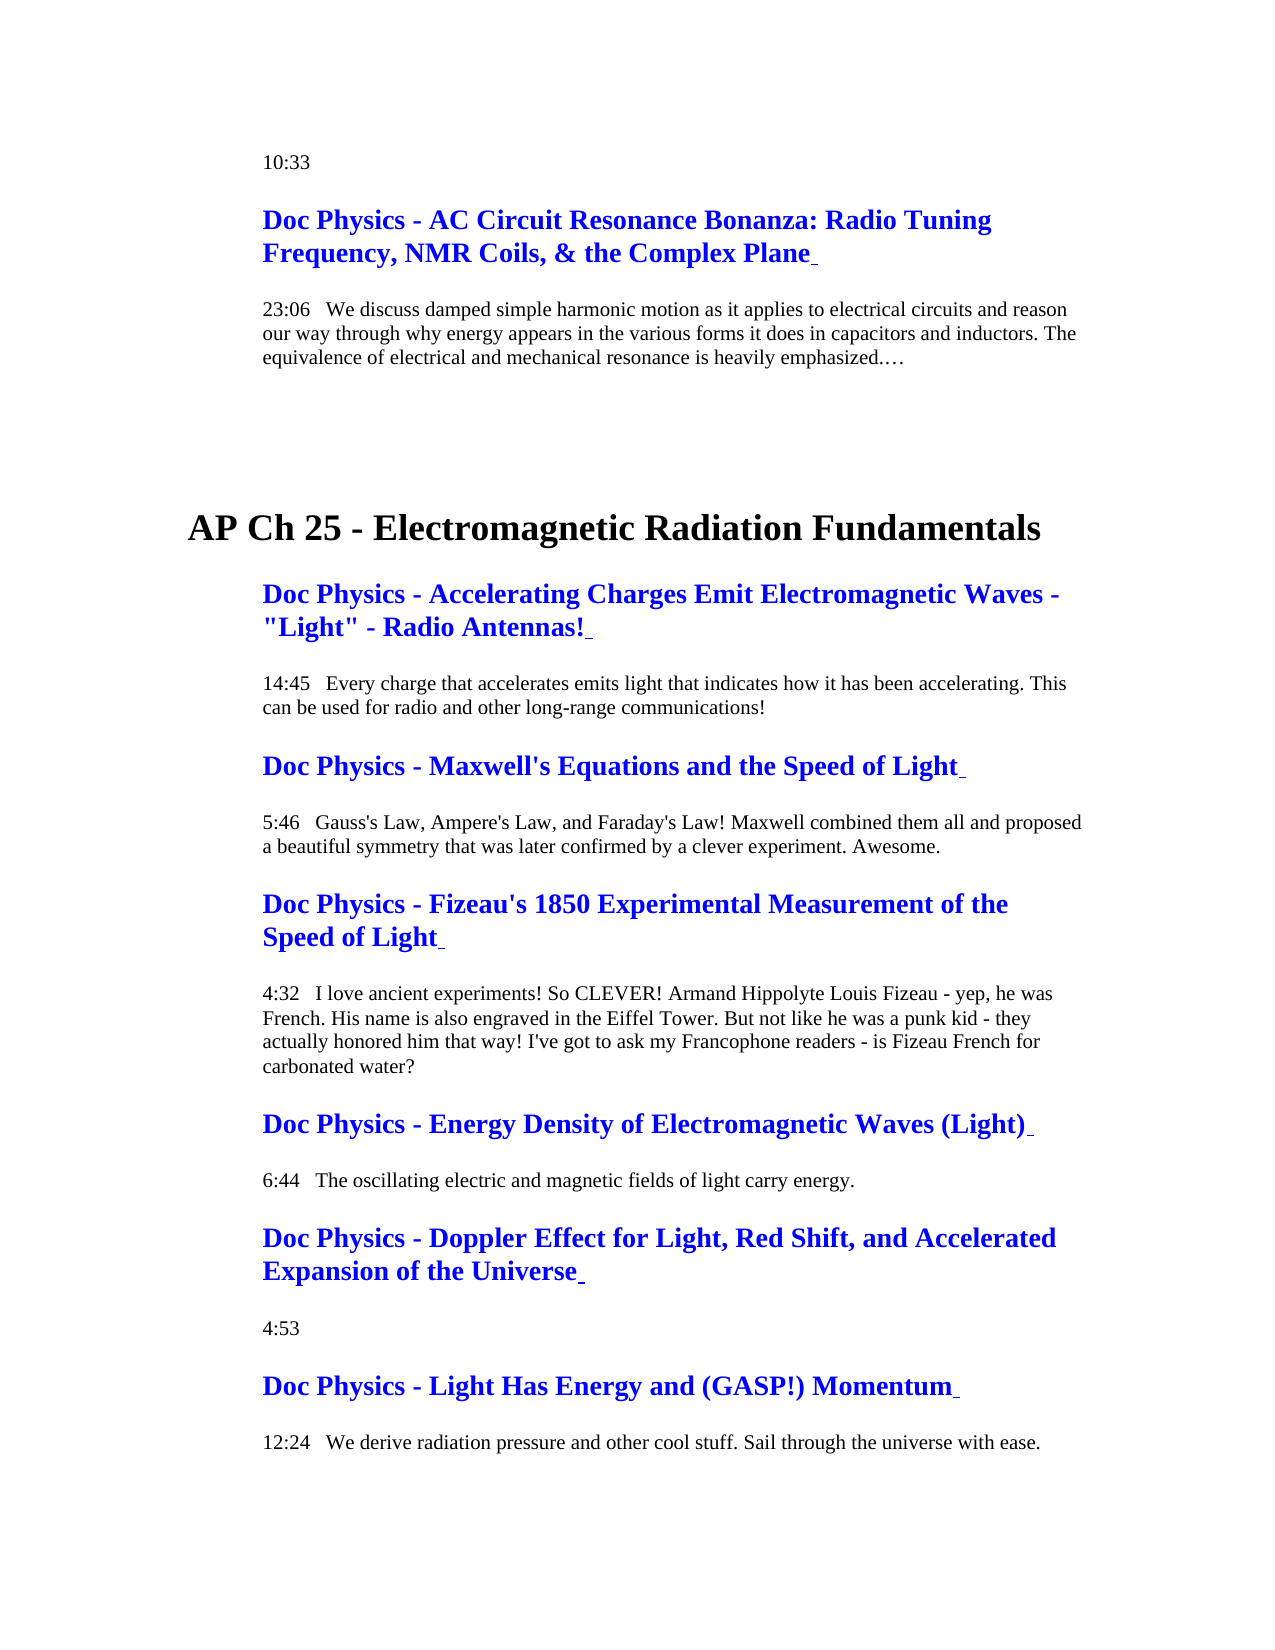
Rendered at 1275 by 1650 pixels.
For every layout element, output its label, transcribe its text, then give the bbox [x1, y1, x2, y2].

text Doc Physics - Doppler Effect for Light, Red Shift, and Accelerated Expansion of the Universe [262, 1222, 1087, 1286]
text 14:45 Every charge that accelerates emits light that indicates how it has been accelerating. This can be used for radio and other long-range communications! [262, 671, 1087, 719]
text 23:06 We discuss damped simple harmonic motion as it applies to electrical circuits and reason our way through why energy appears in the various forms it does in capacitors and inductors. The equivalence of electrical and mechanical resonance is heavily emphasized.… [262, 297, 1087, 369]
text AP Ch 25 - Electromagnetic Radiation Fundamentals [187, 505, 1087, 548]
text Doc Physics - Energy Density of Electromagnetic Waves (Light) [262, 1107, 1087, 1139]
text 5:46 Gauss's Law, Ampere's Law, and Faraday's Law! Maxwell combined them all and proposed a beautiful symmetry that was later confirmed by a clever experiment. Awesome. [262, 810, 1087, 858]
text 12:24 We derive radiation pressure and other cool stuff. Sail through the universe with ease. [262, 1430, 1087, 1454]
text Doc Physics - Maxwell's Equations and the Speed of Light [262, 748, 1087, 781]
text 4:53 [262, 1316, 1087, 1339]
text Doc Physics - Accelerating Charges Emit Electromagnetic Waves - "Light" - Radio Antennas! [262, 577, 1087, 642]
text Doc Physics - Light Has Energy and (GASP!) Momentum [262, 1369, 1087, 1401]
text 4:32 I love ancient experiments! So CLEVER! Armand Hippolyte Louis Fizeau - yep, he was French. His name is also engraved in the Eiffel Tower. But not like he was a punk kid - they actually honored him that way! I've got to ask my Francophone readers - is Fizeau French for carbonated water? [262, 981, 1087, 1078]
text Doc Physics - AC Circuit Resonance Bonanza: Radio Tuning Frequency, NMR Coils, & the Complex Plane [262, 203, 1087, 268]
text 6:44 The oscillating electric and magnetic fields of light carry energy. [262, 1168, 1087, 1192]
text 10:33 [262, 150, 1087, 174]
text Doc Physics - Fizeau's 1850 Experimental Measurement of the Speed of Light [262, 887, 1087, 952]
